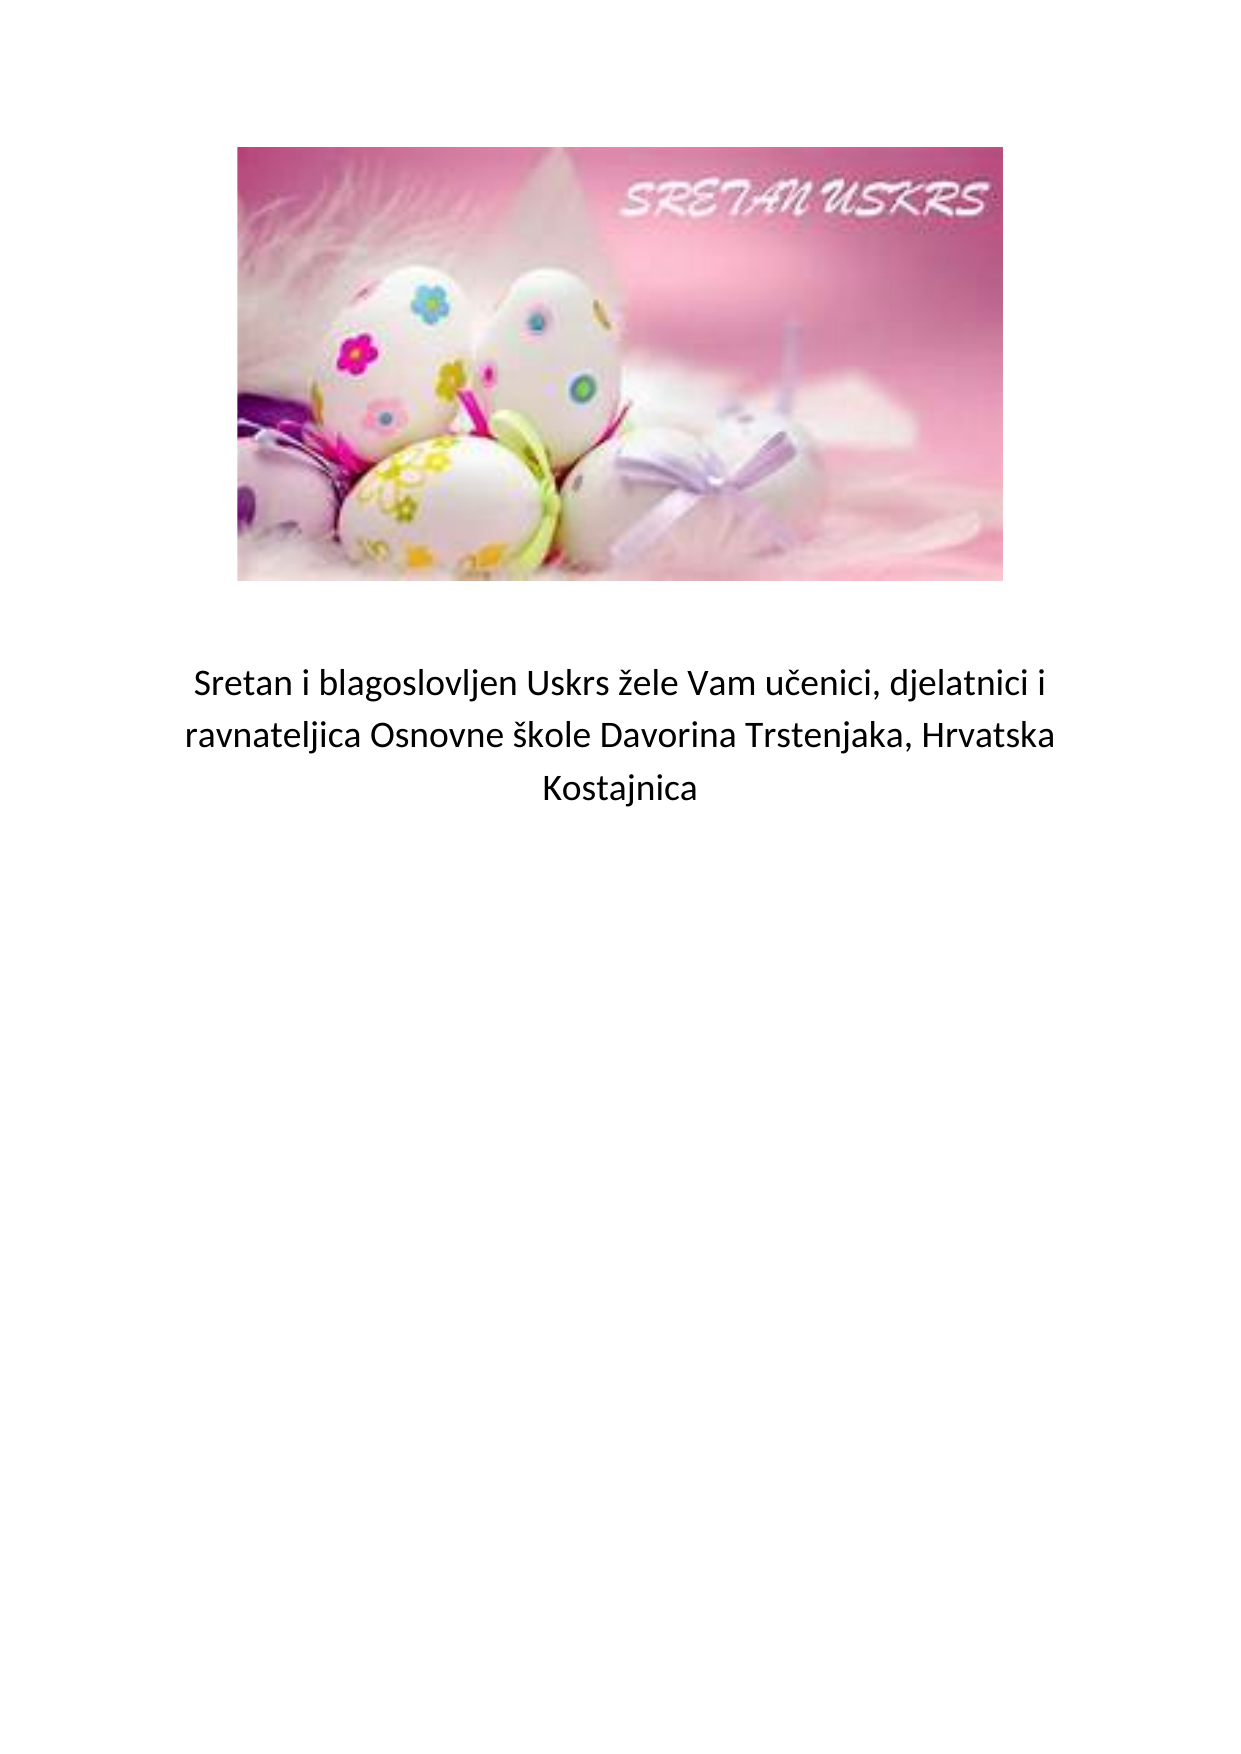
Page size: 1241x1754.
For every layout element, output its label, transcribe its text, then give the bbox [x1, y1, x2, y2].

text Sretan i blagoslovljen Uskrs žele Vam učenici, djelatnici i ravnateljica Osnovne škole Davorina Trstenjaka, Hrvatska Kostajnica [148, 658, 1093, 810]
picture [237, 147, 1003, 581]
